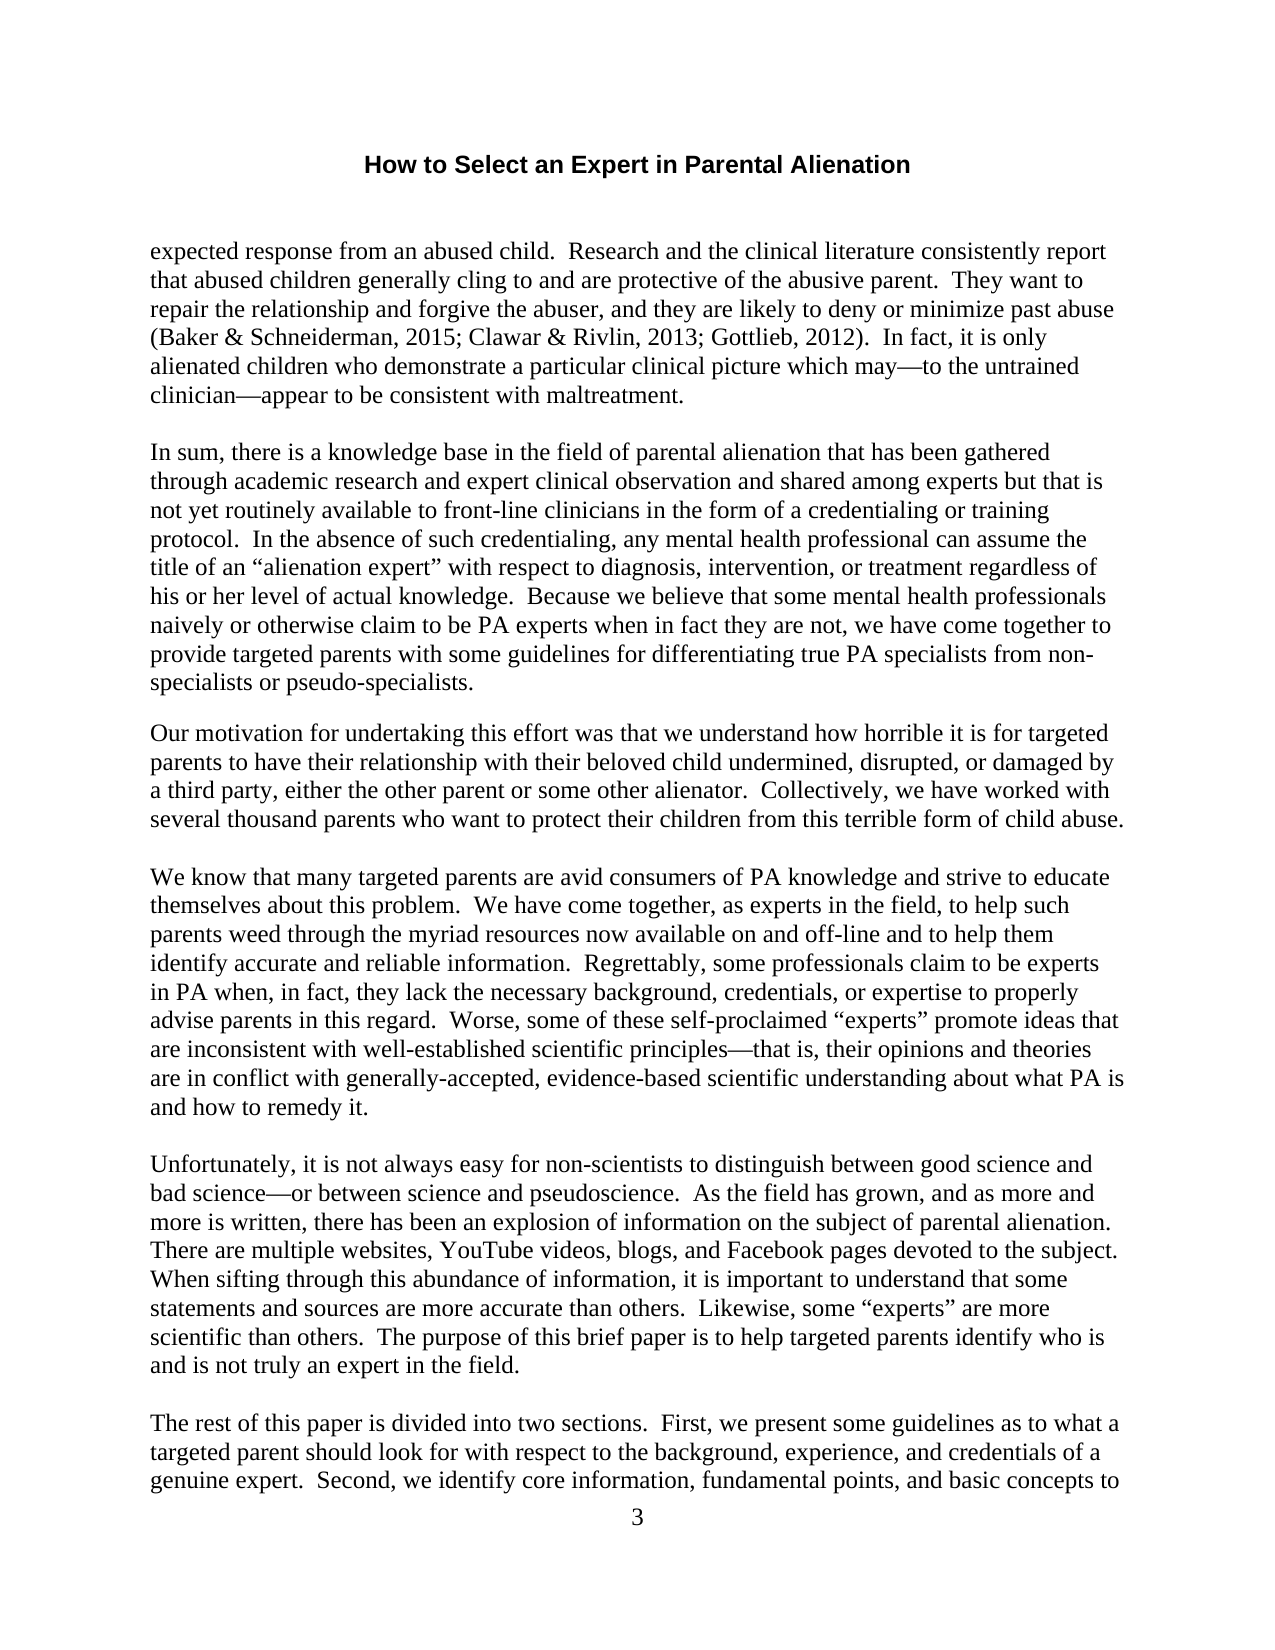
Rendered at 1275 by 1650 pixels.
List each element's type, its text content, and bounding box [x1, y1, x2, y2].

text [150, 236, 1125, 409]
text In sum, there is a knowledge base in the field of parental alienation that has been gathered through academic research and expert clinical observation and shared among experts but that is not yet routinely available to front-line clinicians in the form of a credentialing or training protocol. In the absence of such credentialing, any mental health professional can assume the title of an “alienation expert” with respect to diagnosis, intervention, or treatment regardless of his or her level of actual knowledge. Because we believe that some mental health professionals naively or otherwise claim to be PA experts when in fact they are not, we have come together to provide targeted parents with some guidelines for differentiating true PA specialists from non-specialists or pseudo-specialists. [150, 437, 1125, 696]
text Our motivation for undertaking this effort was that we understand how horrible it is for targeted parents to have their relationship with their beloved child undermined, disrupted, or damaged by a third party, either the other parent or some other alienator. Collectively, we have worked with several thousand parents who want to protect their children from this terrible form of child abuse. [150, 718, 1125, 833]
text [150, 1408, 1125, 1494]
text We know that many targeted parents are avid consumers of PA knowledge and strive to educate themselves about this problem. We have come together, as experts in the field, to help such parents weed through the myriad resources now available on and off-line and to help them identify accurate and reliable information. Regrettably, some professionals claim to be experts in PA when, in fact, they lack the necessary background, credentials, or expertise to properly advise parents in this regard. Worse, some of these self-proclaimed “experts” promote ideas that are inconsistent with well-established scientific principles—that is, their opinions and theories are in conflict with generally-accepted, evidence-based scientific understanding about what PA is and how to remedy it. [150, 862, 1125, 1120]
text Unfortunately, it is not always easy for non-scientists to distinguish between good science and bad science—or between science and pseudoscience. As the field has grown, and as more and more is written, there has been an explosion of information on the subject of parental alienation. There are multiple websites, YouTube videos, blogs, and Facebook pages devoted to the subject. When sifting through this abundance of information, it is important to understand that some statements and sources are more accurate than others. Likewise, some “experts” are more scientific than others. The purpose of this brief paper is to help targeted parents identify who is and is not truly an expert in the field. [150, 1149, 1125, 1379]
